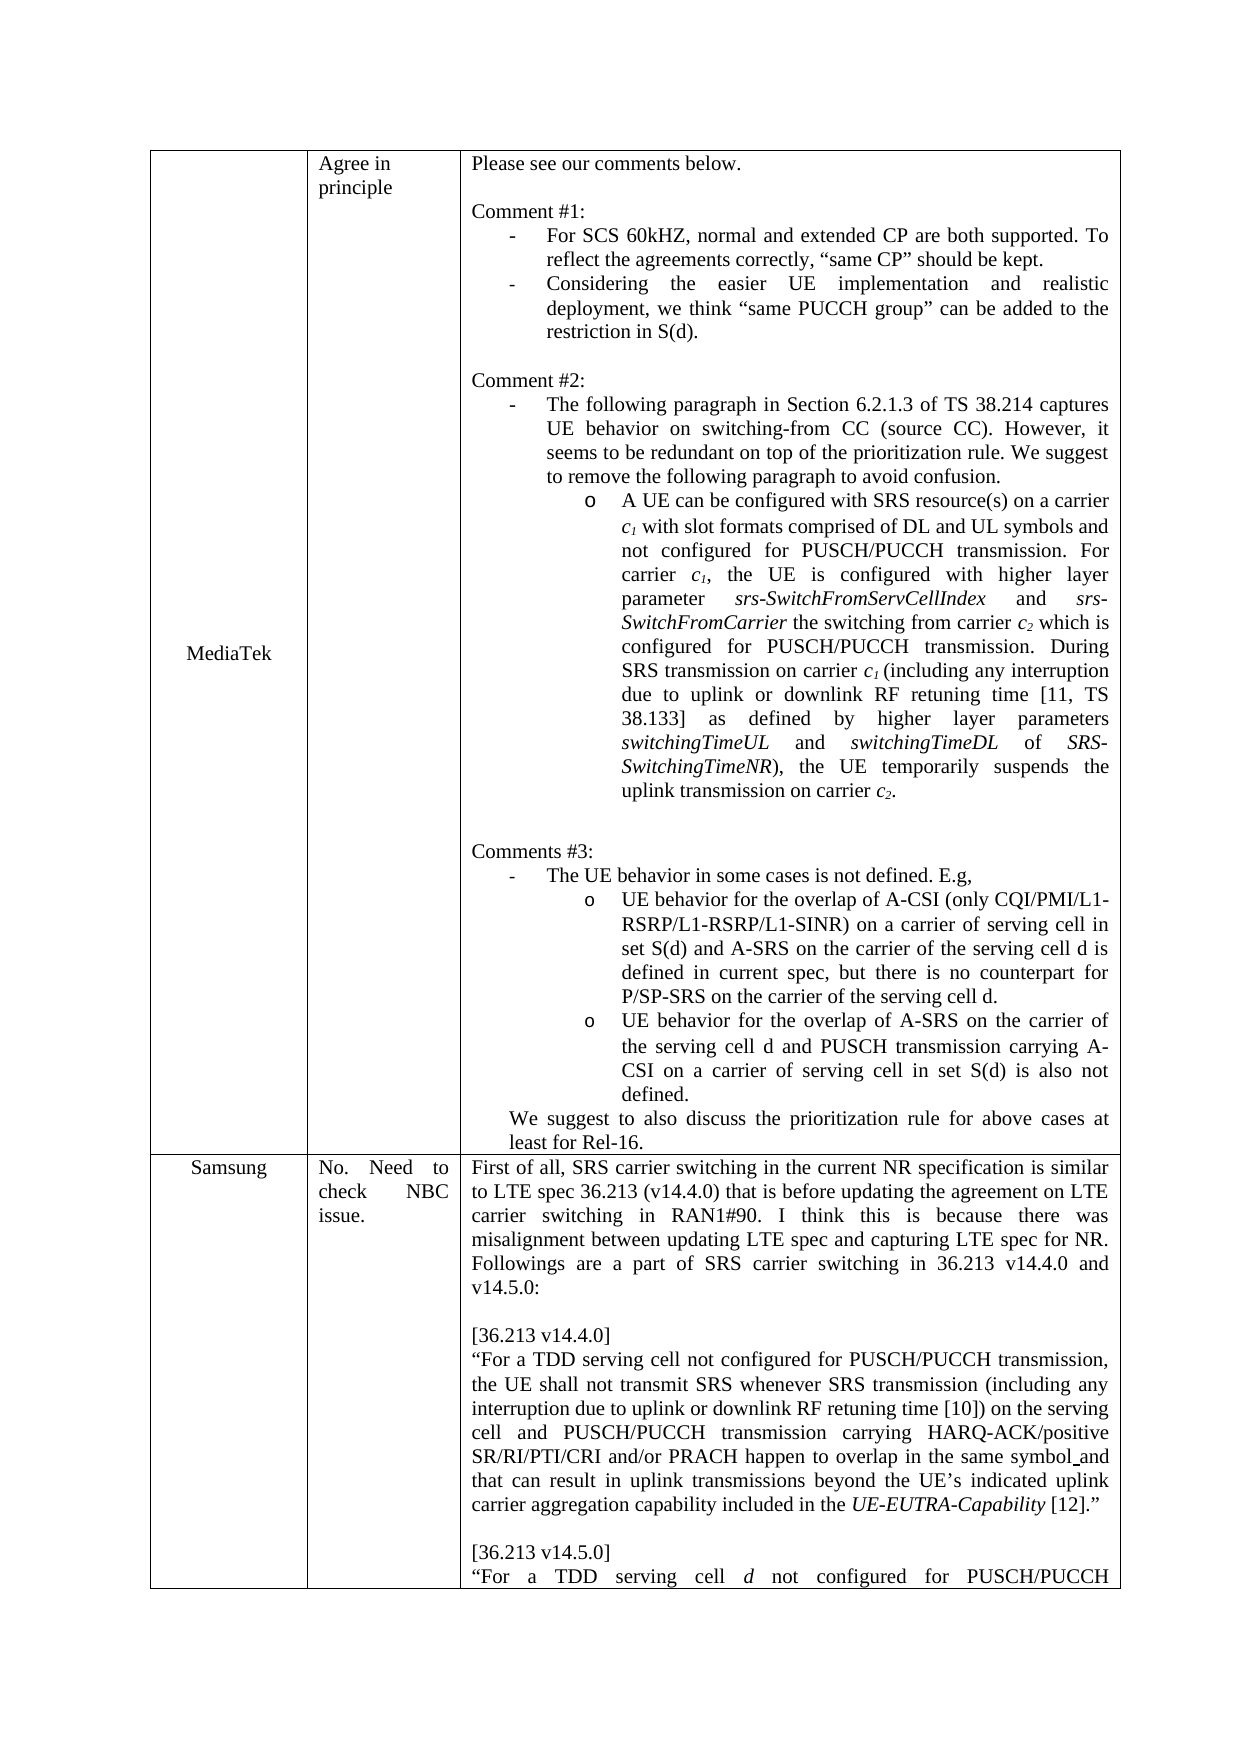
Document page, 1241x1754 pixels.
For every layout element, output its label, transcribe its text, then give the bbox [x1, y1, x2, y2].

table_cell Agree in principle [308, 151, 460, 1154]
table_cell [308, 1155, 460, 1588]
table_cell Please see our comments below. Comment #1: For SCS 60kHZ, normal and extended CP are both supported. To reflect the agreements correctly, “same CP” should be kept. Considering the easier UE implementation and realistic deployment, we think “same PUCCH group” can be added to the restriction in S(d). Comment #2: The following paragraph in Section 6.2.1.3 of TS 38.214 captures UE behavior on switching-from CC (source CC). However, it seems to be redundant on top of the prioritization rule. We suggest to remove the following paragraph to avoid confusion. A UE can be configured with SRS resource(s) on a carrier c1 with slot formats comprised of DL and UL symbols and not configured for PUSCH/PUCCH transmission. For carrier c1, the UE is configured with higher layer parameter srs-SwitchFromServCellIndex and srs-SwitchFromCarrier the switching from carrier c2 which is configured for PUSCH/PUCCH transmission. During SRS transmission on carrier c1 (including any interruption due to uplink or downlink RF retuning time [11, TS 38.133] as defined by higher layer parameters switchingTimeUL and switchingTimeDL of SRS-SwitchingTimeNR), the UE temporarily suspends the uplink transmission on carrier c2. Comments #3: The UE behavior in some cases is not defined. E.g, UE behavior for the overlap of A-CSI (only CQI/PMI/L1-RSRP/L1-RSRP/L1-SINR) on a carrier of serving cell in set S(d) and A-SRS on the carrier of the serving cell d is defined in current spec, but there is no counterpart for P/SP-SRS on the carrier of the serving cell d. UE behavior for the overlap of A-SRS on the carrier of the serving cell d and PUSCH transmission carrying A-CSI on a carrier of serving cell in set S(d) is also not defined. We suggest to also discuss the prioritization rule for above cases at least for Rel-16. [461, 151, 1120, 1154]
table_cell Samsung [151, 1155, 307, 1588]
table_cell MediaTek [151, 151, 307, 1154]
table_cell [461, 1155, 1120, 1588]
